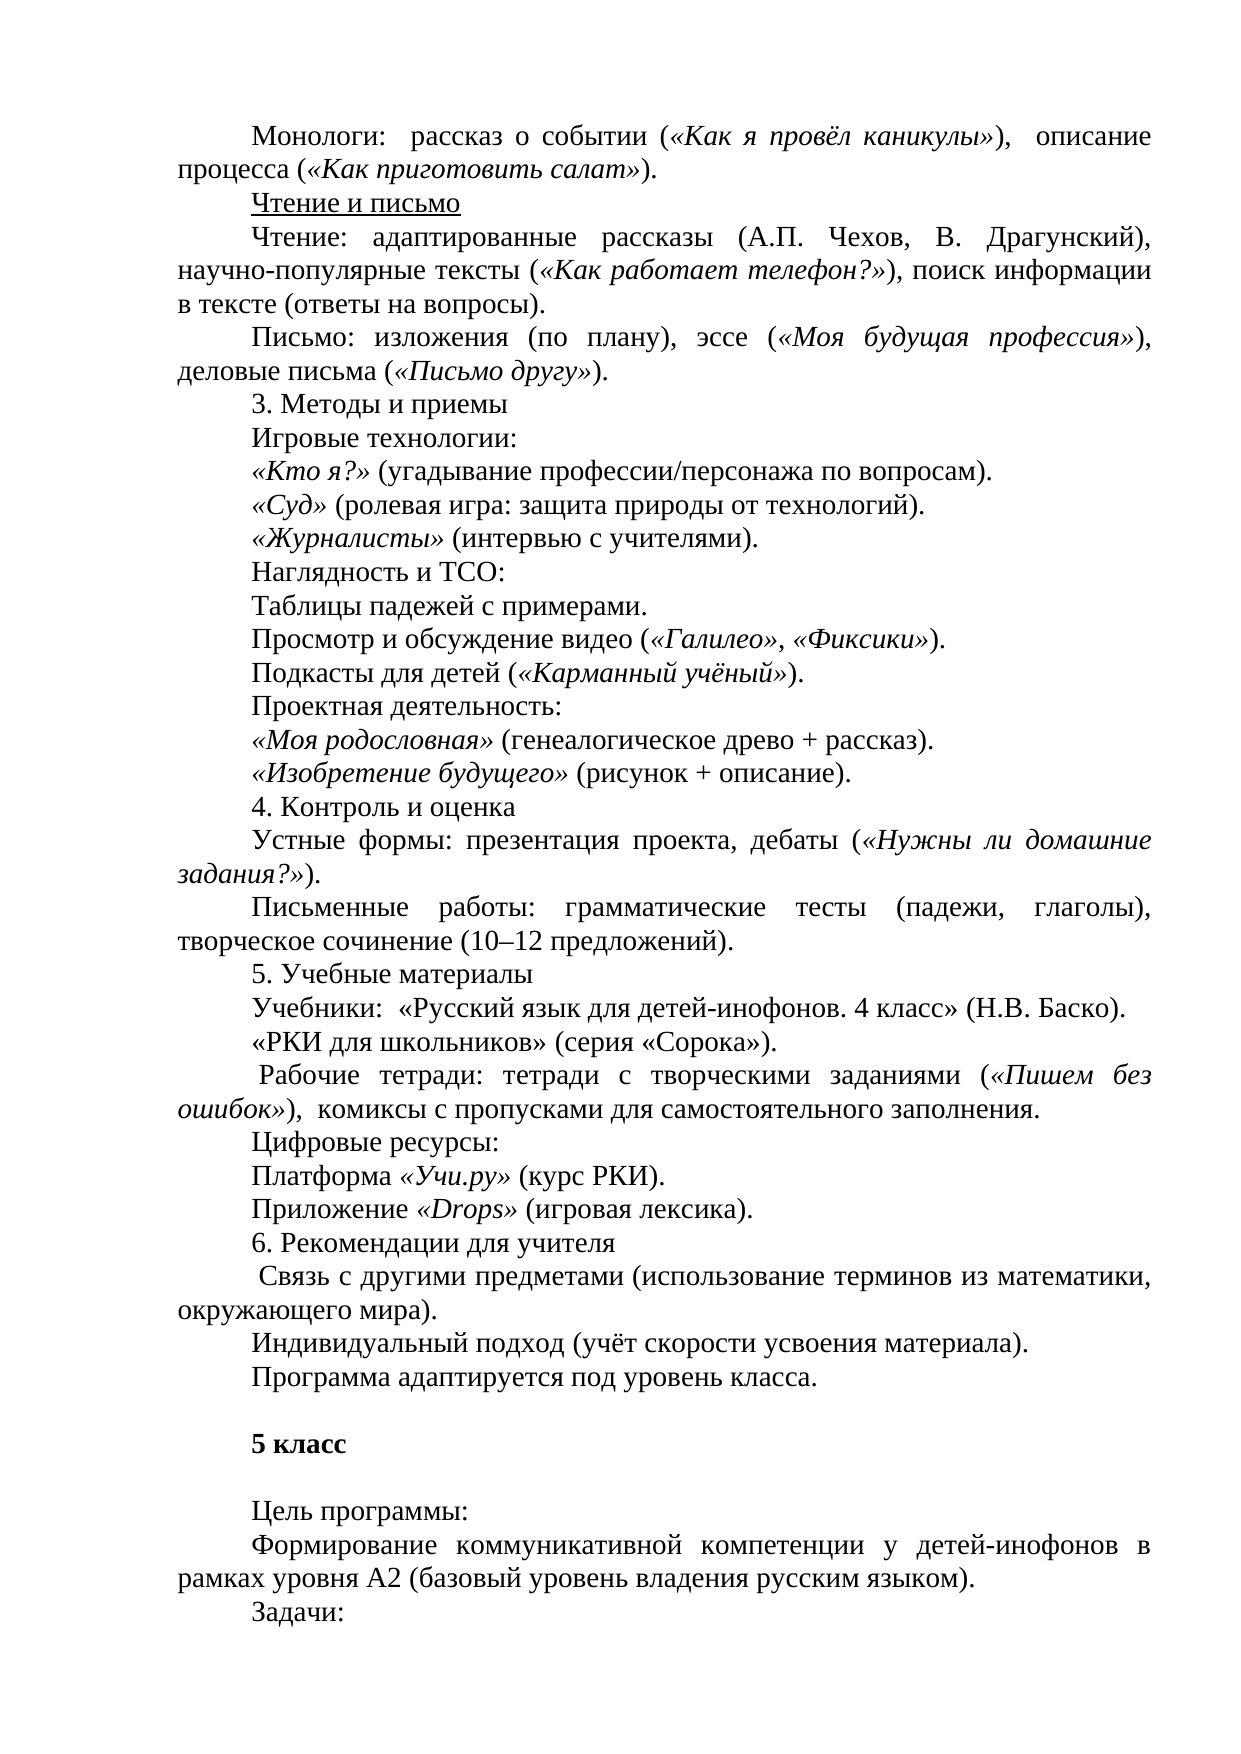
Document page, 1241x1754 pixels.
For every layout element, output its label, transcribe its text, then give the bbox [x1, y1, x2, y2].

text Подкасты для детей («Карманный учёный»). [177, 655, 1152, 688]
text Учебники: «Русский язык для детей-инофонов. 4 класс» (Н.В. Баско). [177, 990, 1152, 1024]
text Задачи: [177, 1594, 1152, 1627]
text Письменные работы: грамматические тесты (падежи, глаголы), творческое сочинение (10–12 предложений). [177, 889, 1152, 957]
text Индивидуальный подход (учёт скорости усвоения материала). [177, 1326, 1152, 1359]
text Таблицы падежей с примерами. [177, 588, 1152, 621]
text Игровые технологии: [177, 420, 1152, 453]
text Чтение и письмо [177, 185, 1152, 219]
text «Суд» (ролевая игра: защита природы от технологий). [177, 487, 1152, 521]
text «Кто я?» (угадывание профессии/персонажа по вопросам). [177, 453, 1152, 487]
text Рабочие тетради: тетради с творческими заданиями («Пишем без ошибок»), комиксы с пропусками для самостоятельного заполнения. [177, 1057, 1152, 1124]
text Программа адаптируется под уровень класса. [177, 1359, 1152, 1393]
text «Журналисты» (интервью с учителями). [177, 521, 1152, 554]
text «Моя родословная» (генеалогическое древо + рассказ). [177, 722, 1152, 755]
text Формирование коммуникативной компетенции у детей-инофонов в рамках уровня А2 (базовый уровень владения русским языком). [177, 1527, 1152, 1594]
text 4. Контроль и оценка [177, 789, 1152, 822]
text Просмотр и обсуждение видео («Галилео», «Фиксики»). [177, 621, 1152, 655]
text Цифровые ресурсы: [177, 1124, 1152, 1158]
text Наглядность и ТСО: [177, 554, 1152, 588]
text Письмо: изложения (по плану), эссе («Моя будущая профессия»), деловые письма («Письмо другу»). [177, 319, 1152, 386]
text Проектная деятельность: [177, 688, 1152, 722]
text Монологи: рассказ о событии («Как я провёл каникулы»), описание процесса («Как приготовить салат»). [177, 118, 1152, 185]
text Связь с другими предметами (использование терминов из математики, окружающего мира). [177, 1258, 1152, 1326]
text 3. Методы и приемы [177, 386, 1152, 420]
text «Изобретение будущего» (рисунок + описание). [177, 755, 1152, 789]
text Устные формы: презентация проекта, дебаты («Нужны ли домашние задания?»). [177, 822, 1152, 889]
text 6. Рекомендации для учителя [177, 1225, 1152, 1258]
text Платформа «Учи.ру» (курс РКИ). [177, 1158, 1152, 1191]
text «РКИ для школьников» (серия «Сорока»). [177, 1024, 1152, 1057]
text 5. Учебные материалы [177, 957, 1152, 990]
text Цель программы: [177, 1493, 1152, 1527]
text 5 класс [177, 1426, 1152, 1460]
text Приложение «Drops» (игровая лексика). [177, 1191, 1152, 1225]
text Чтение: адаптированные рассказы (А.П. Чехов, В. Драгунский), научно-популярные тексты («Как работает телефон?»), поиск информации в тексте (ответы на вопросы). [177, 219, 1152, 319]
